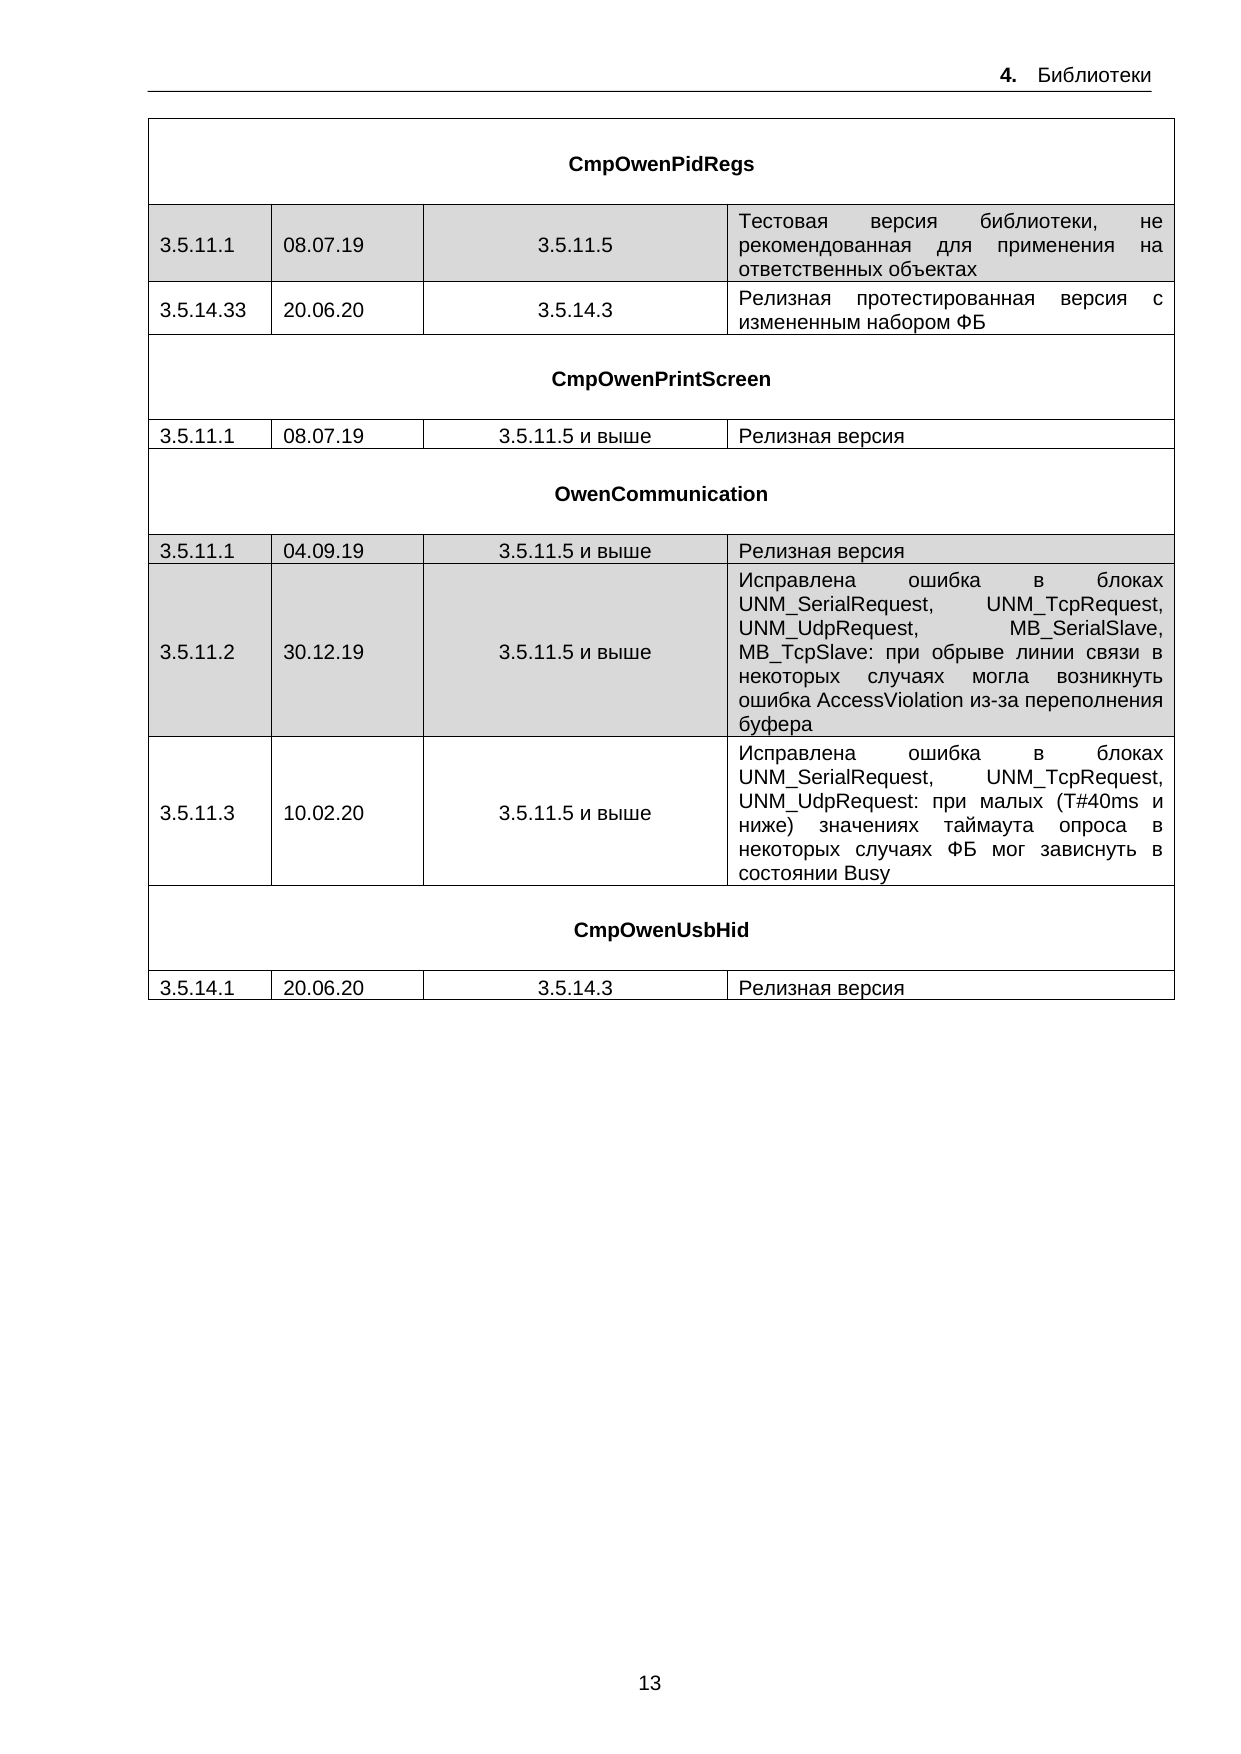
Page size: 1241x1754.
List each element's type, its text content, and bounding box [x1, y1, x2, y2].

table_cell Тестовая версия библиотеки, не рекомендованная для применения на ответственных объектах [728, 205, 1174, 281]
table_cell OwenCommunication [149, 449, 1174, 534]
table_cell 20.06.20 [272, 971, 423, 999]
table_cell 3.5.14.3 [424, 282, 727, 334]
table_cell CmpOwenUsbHid [149, 886, 1174, 970]
table_cell 04.09.19 [272, 535, 423, 563]
table_cell 3.5.14.33 [149, 282, 271, 334]
table_cell 3.5.11.5 и выше [424, 420, 727, 448]
table_cell 20.06.20 [272, 282, 423, 334]
table_cell 3.5.11.5 и выше [424, 564, 727, 736]
table_cell 08.07.19 [272, 420, 423, 448]
table_cell Исправлена ошибка в блоках UNM_SerialRequest, UNM_TcpRequest, UNM_UdpRequest, MB_SerialSlave, MB_TcpSlave: при обрыве линии связи в некоторых случаях могла возникнуть ошибка AccessViolation из-за переполнения буфера [728, 564, 1174, 736]
table_cell 3.5.11.1 [149, 205, 271, 281]
table_cell Релизная версия [728, 420, 1174, 448]
table_cell 3.5.11.5 [424, 205, 727, 281]
table_cell CmpOwenPrintScreen [149, 335, 1174, 419]
table_cell 3.5.11.1 [149, 535, 271, 563]
table_cell Релизная протестированная версия с измененным набором ФБ [728, 282, 1174, 334]
table_cell 10.02.20 [272, 737, 423, 885]
table_cell 3.5.11.5 и выше [424, 535, 727, 563]
table_cell CmpOwenPidRegs [149, 119, 1174, 203]
table_cell 3.5.11.1 [149, 420, 271, 448]
table_cell 3.5.11.5 и выше [424, 737, 727, 885]
table_cell 3.5.14.1 [149, 971, 271, 999]
table_cell 3.5.11.2 [149, 564, 271, 736]
table_cell Исправлена ошибка в блоках UNM_SerialRequest, UNM_TcpRequest, UNM_UdpRequest: при малых (T#40ms и ниже) значениях таймаута опроса в некоторых случаях ФБ мог зависнуть в состоянии Busy [728, 737, 1174, 885]
table_cell 3.5.11.3 [149, 737, 271, 885]
table_cell 08.07.19 [272, 205, 423, 281]
table_cell 30.12.19 [272, 564, 423, 736]
table_cell Релизная версия [728, 971, 1174, 999]
table_cell Релизная версия [728, 535, 1174, 563]
table_cell 3.5.14.3 [424, 971, 727, 999]
